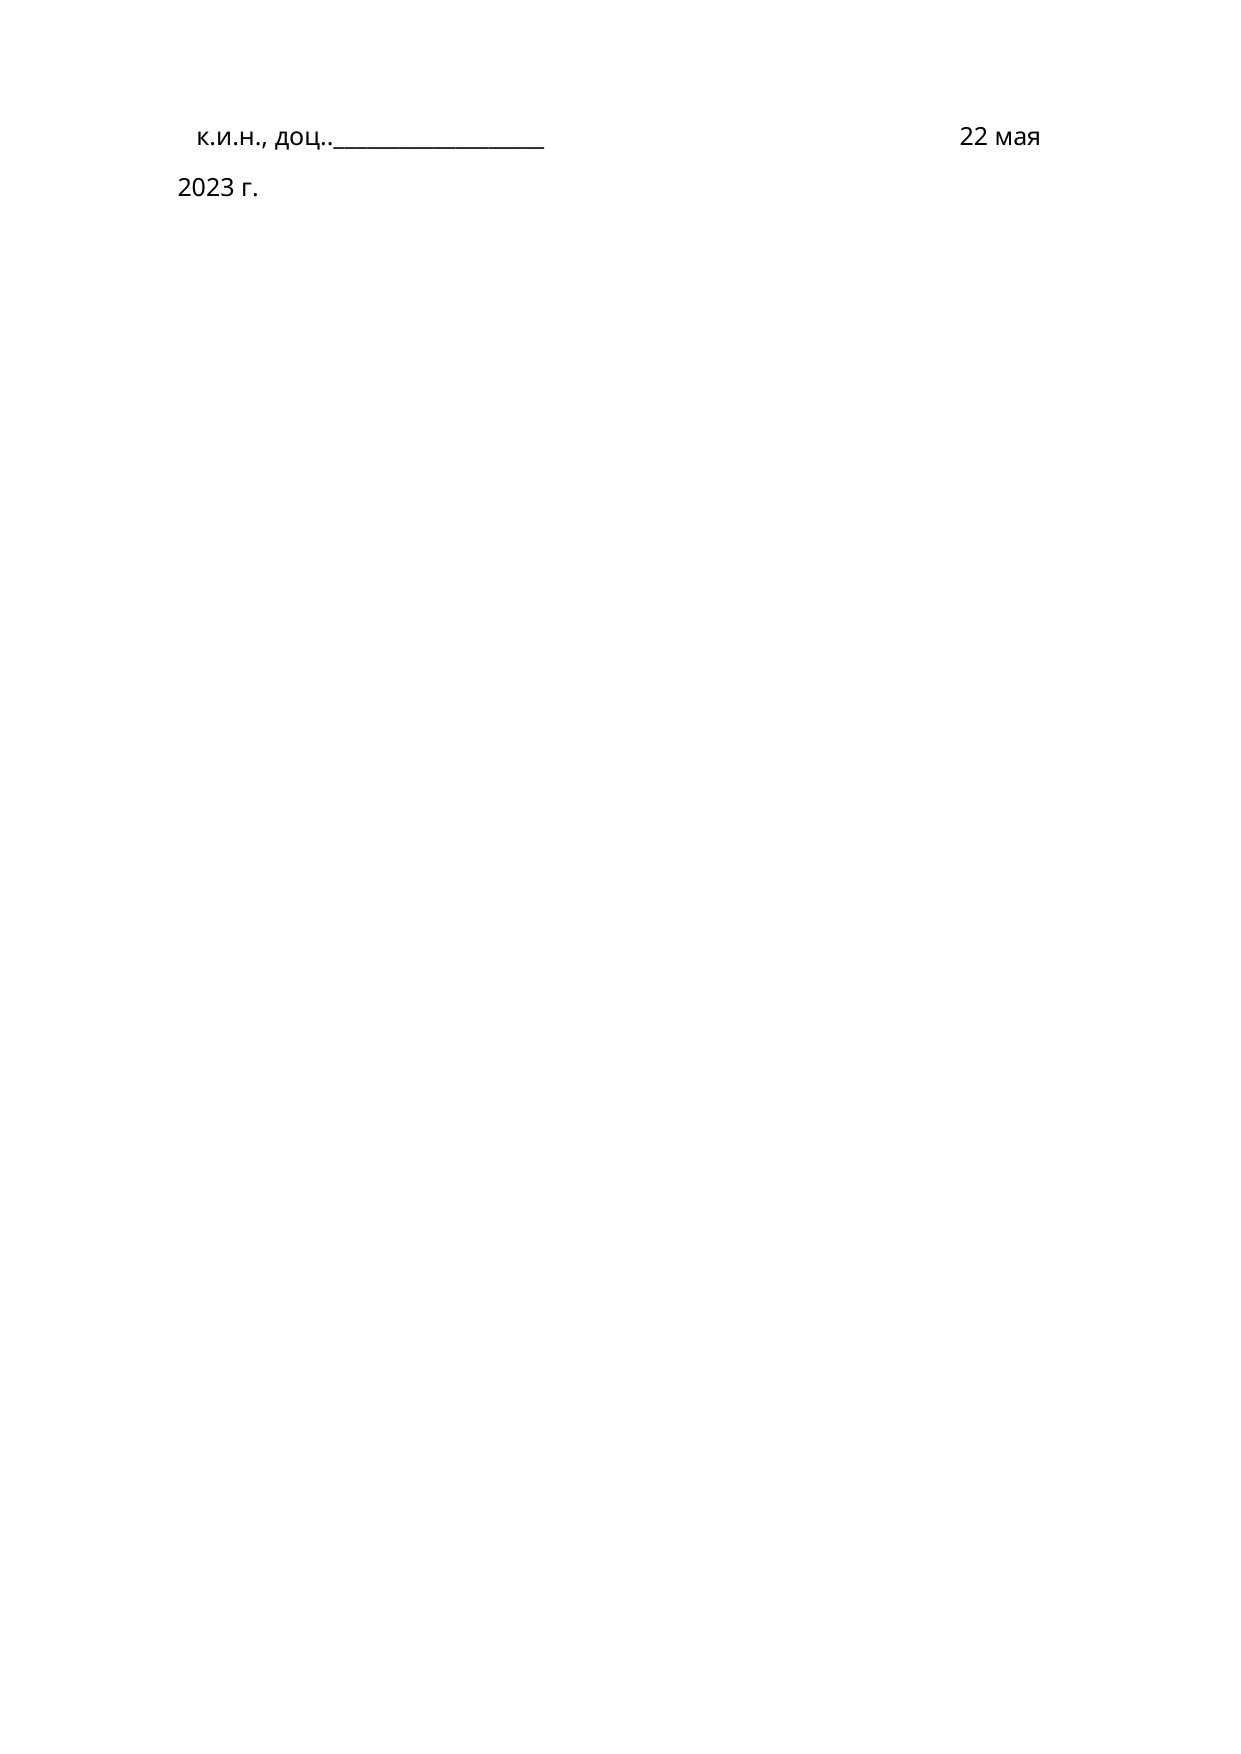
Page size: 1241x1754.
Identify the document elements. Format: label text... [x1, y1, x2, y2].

text к.и.н., доц..___________________ 22 мая 2023 г. [177, 118, 1102, 203]
